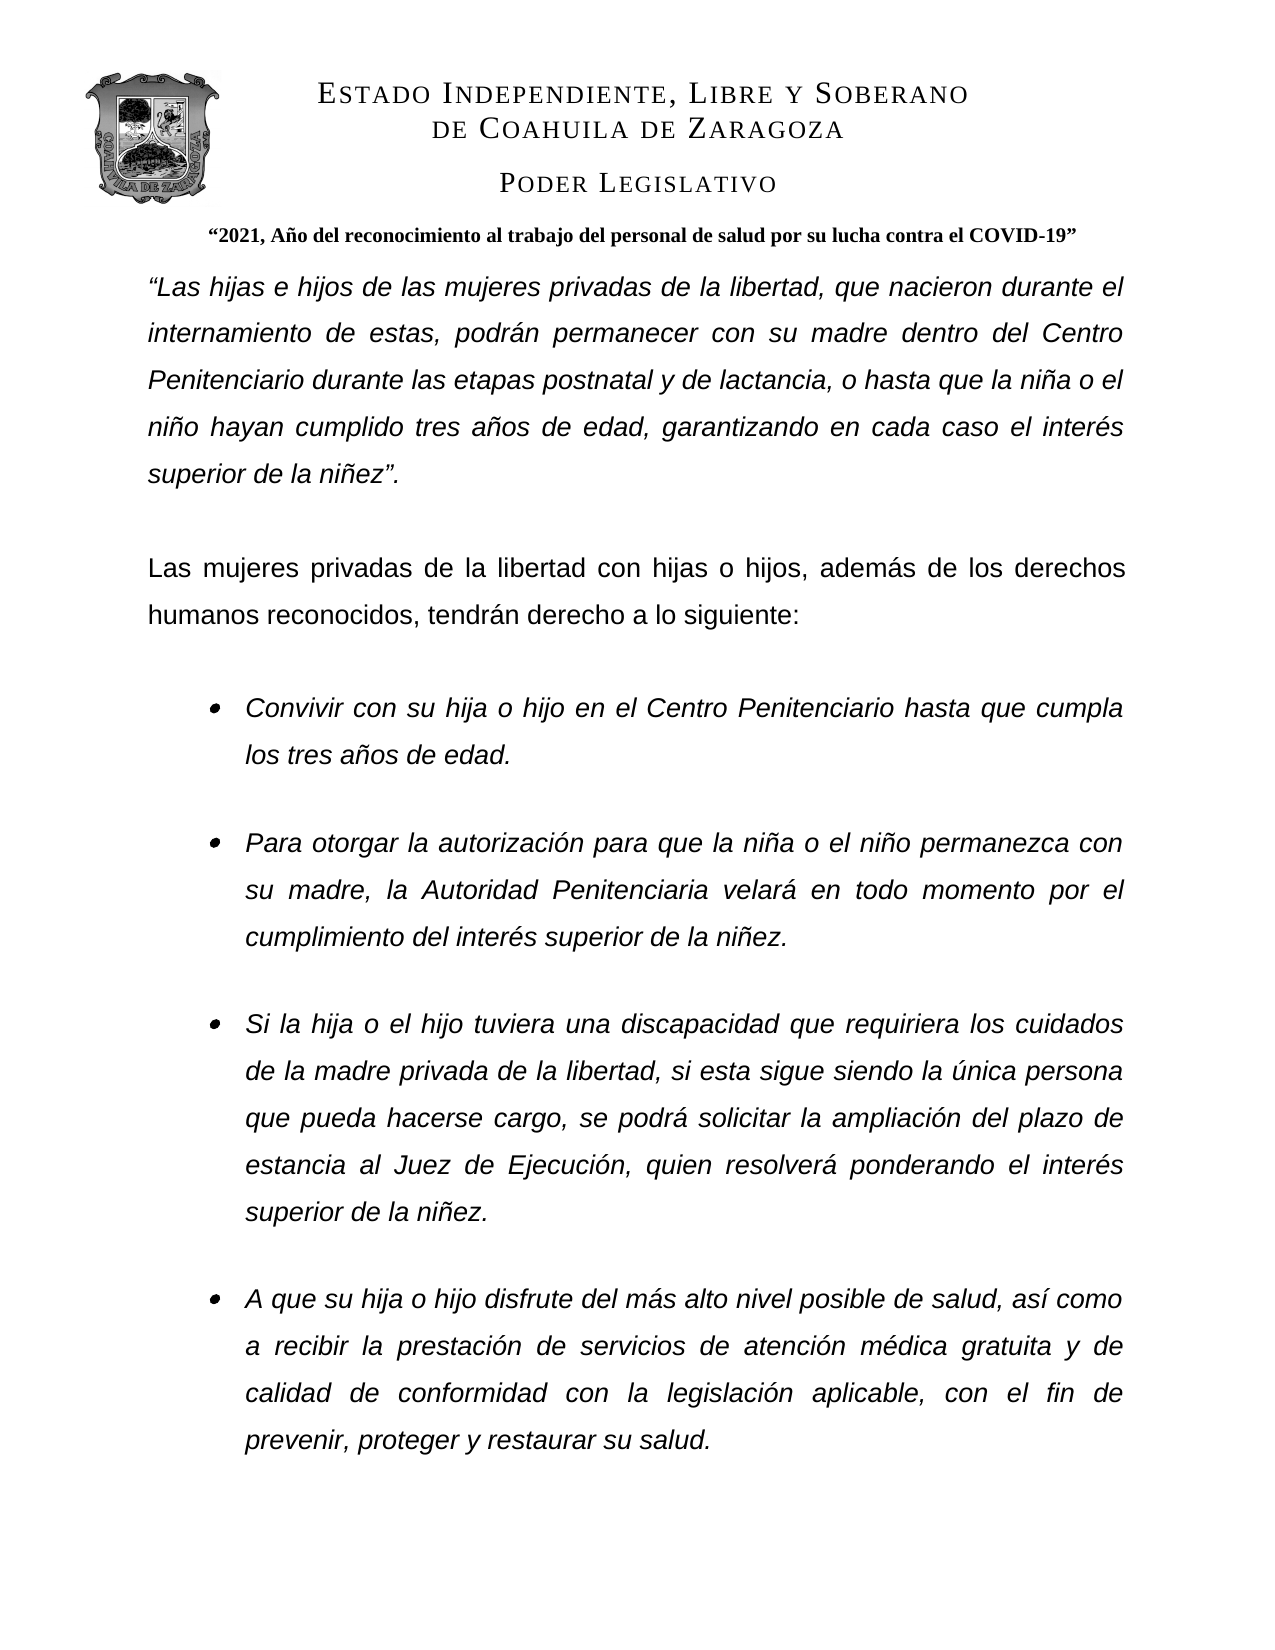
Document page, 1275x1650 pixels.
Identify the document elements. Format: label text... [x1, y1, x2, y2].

text Las mujeres privadas de la libertad con hijas o hijos, además de los derechos humanos reconocidos, tendrán derecho a lo siguiente: [148, 552, 1127, 630]
text “Las hijas e hijos de las mujeres privadas de la libertad, que nacieron durante el internamiento de estas, podrán permanecer con su madre dentro del Centro Penitenciario durante las etapas postnatal y de lactancia, o hasta que la niña o el niño hayan cumplido tres años de edad, garantizando en cada caso el interés superior de la niñez”. [148, 271, 1127, 489]
list Si la hija o el hijo tuviera una discapacidad que requiriera los cuidados de la madre privada de la libertad, si esta sigue siendo la única persona que pueda hacerse cargo, se podrá solicitar la ampliación del plazo de estancia al Juez de Ejecución, quien resolverá ponderando el interés superior de la niñez. [208, 1008, 1127, 1227]
list A que su hija o hijo disfrute del más alto nivel posible de salud, así como a recibir la prestación de servicios de atención médica gratuita y de calidad de conformidad con la legislación aplicable, con el fin de prevenir, proteger y restaurar su salud. [208, 1283, 1127, 1455]
list Convivir con su hija o hijo en el Centro Penitenciario hasta que cumpla los tres años de edad. [208, 692, 1127, 771]
picture [83, 70, 222, 207]
list Para otorgar la autorización para que la niña o el niño permanezca con su madre, la Autoridad Penitenciaria velará en todo momento por el cumplimiento del interés superior de la niñez. [208, 827, 1127, 952]
